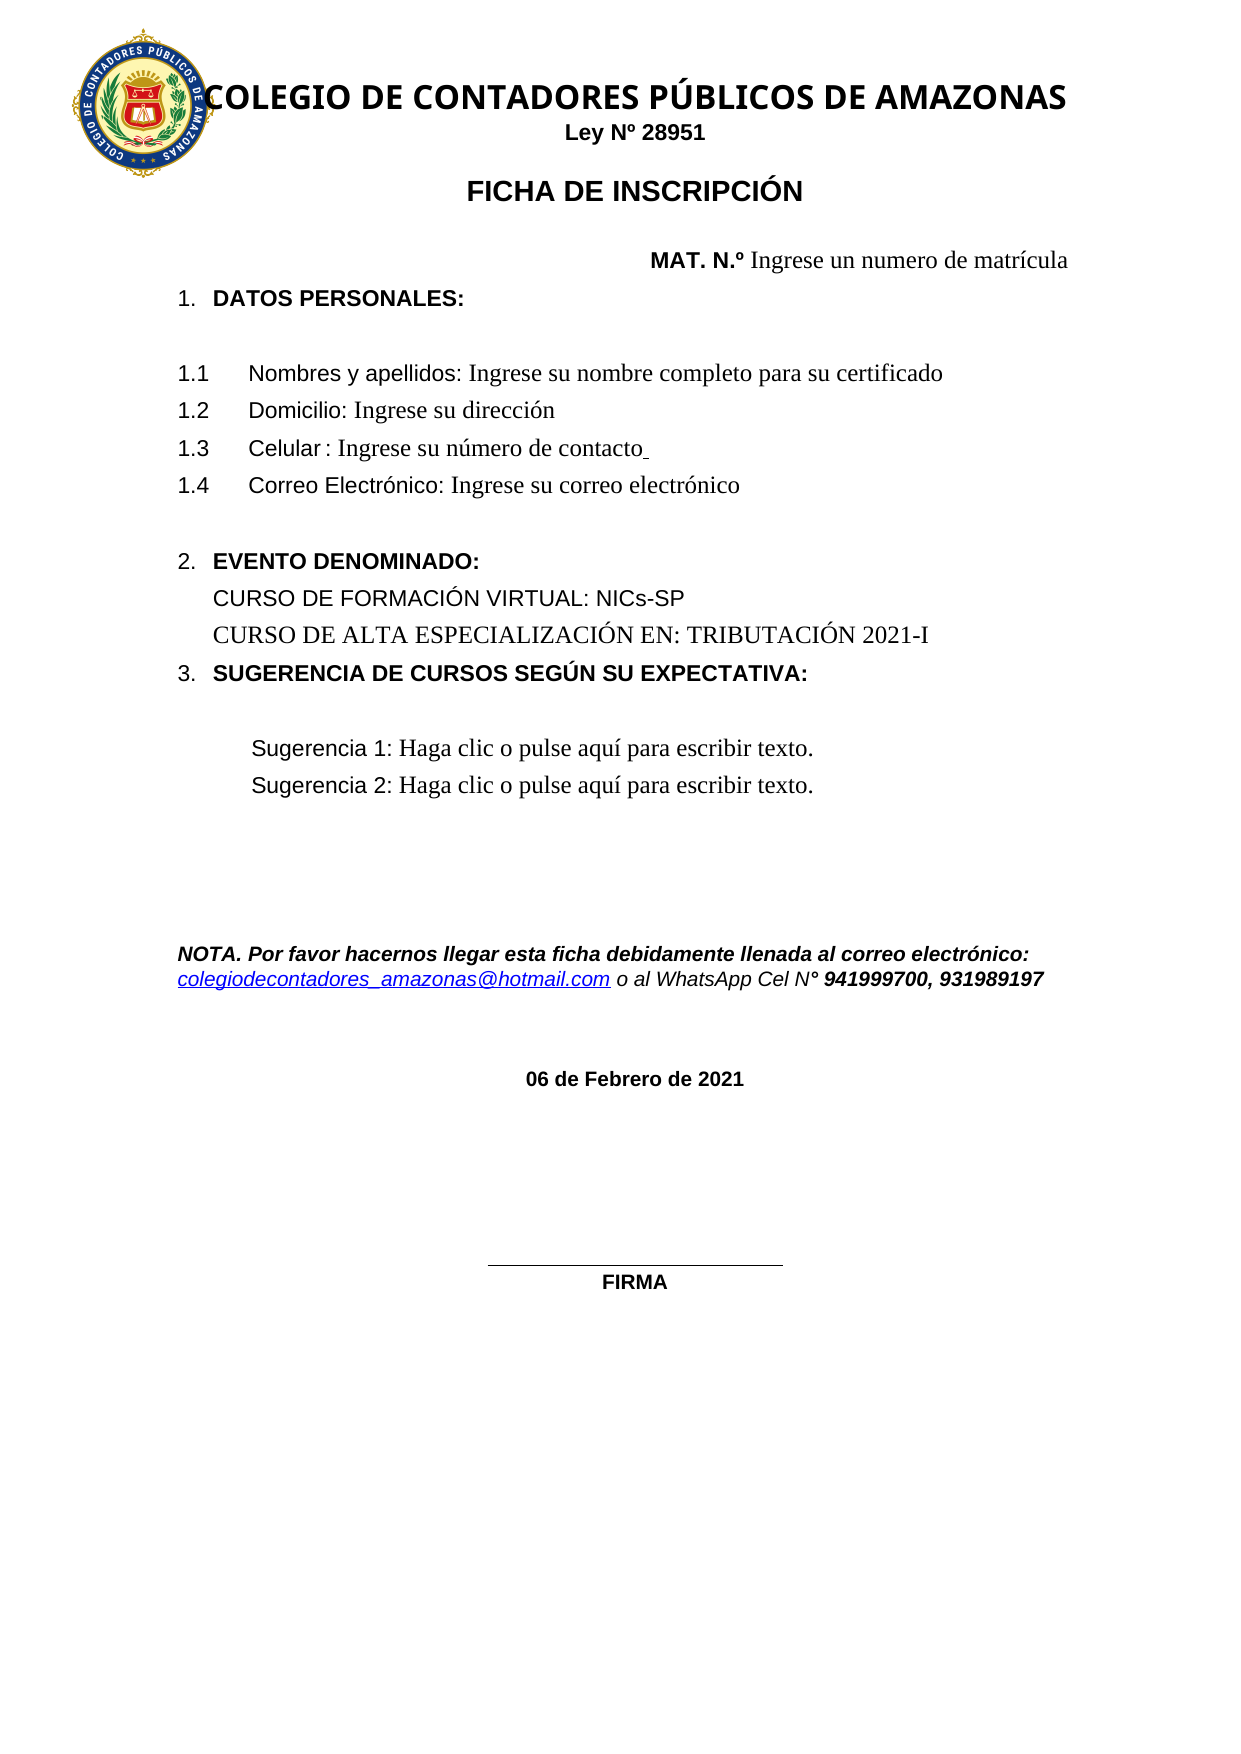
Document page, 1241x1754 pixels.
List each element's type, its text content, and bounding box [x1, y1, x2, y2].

text Sugerencia 1: [177, 724, 1092, 762]
list SUGERENCIA DE CURSOS SEGÚN SU EXPECTATIVA: [177, 649, 1092, 687]
text FICHA DE INSCRIPCIÓN [177, 174, 1092, 208]
picture [71, 28, 216, 178]
list DATOS PERSONALES: [177, 274, 1092, 312]
text NOTA. Por favor hacernos llegar esta ficha debidamente llenada al correo electrónico: colegiodecontadores_amazonas@hotmail.com o al WhatsApp Cel N° 941999700, 931989197 [177, 940, 1092, 990]
list Celular : [177, 424, 1092, 462]
list Domicilio: [177, 387, 1092, 424]
list EVENTO DENOMINADO: [177, 537, 1092, 574]
text FIRMA [177, 1269, 1092, 1294]
list Nombres y apellidos: [177, 349, 1092, 387]
text MAT. N.º [177, 237, 1092, 274]
picture [209, 89, 216, 105]
list Correo Electrónico: [177, 462, 1092, 499]
text Sugerencia 2: [177, 762, 1092, 799]
